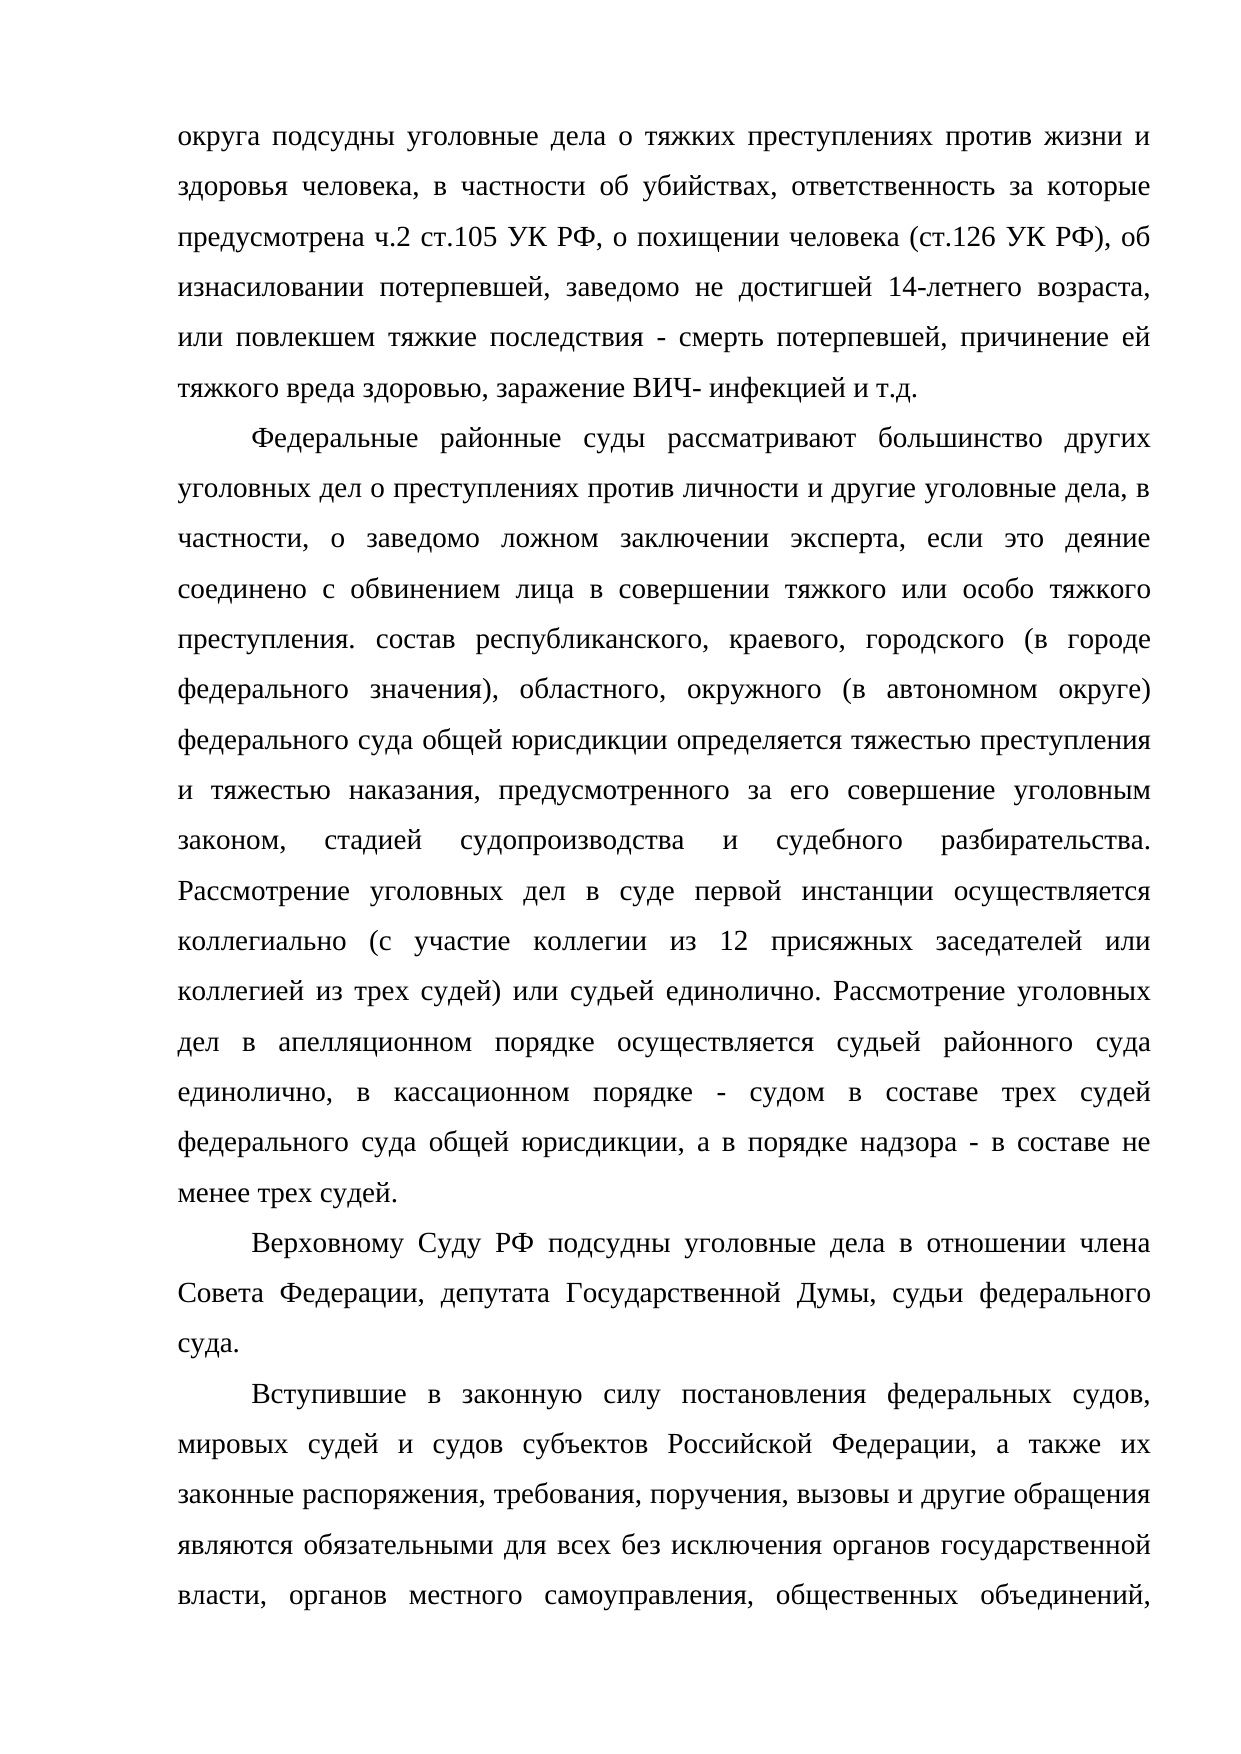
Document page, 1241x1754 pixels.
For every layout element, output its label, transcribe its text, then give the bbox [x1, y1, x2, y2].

text Федеральные районные суды рассматривают большинство других уголовных дел о преступлениях против личности и другие уголовные дела, в частности, о заведомо ложном заключении эксперта, если это деяние соединено с обвинением лица в совершении тяжкого или особо тяжкого преступления. состав республиканского, краевого, городского (в городе федерального значения), областного, окружного (в автономном округе) федерального суда общей юрисдикции определяется тяжестью преступления и тяжестью наказания, предусмотренного за его совершение уголовным законом, стадией судопроизводства и судебного разбирательства. Рассмотрение уголовных дел в суде первой инстанции осуществляется коллегиально (с участие коллегии из 12 присяжных заседателей или коллегией из трех судей) или судьей единолично. Рассмотрение уголовных дел в апелляционном порядке осуществляется судьей районного суда единолично, в кассационном порядке - судом в составе трех судей федерального суда общей юрисдикции, а в порядке надзора - в составе не менее трех судей. [177, 420, 1152, 1208]
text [177, 1376, 1152, 1611]
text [177, 118, 1152, 403]
text Верховному Суду РФ подсудны уголовные дела в отношении члена Совета Федерации, депутата Государственной Думы, судьи федерального суда. [177, 1225, 1152, 1359]
